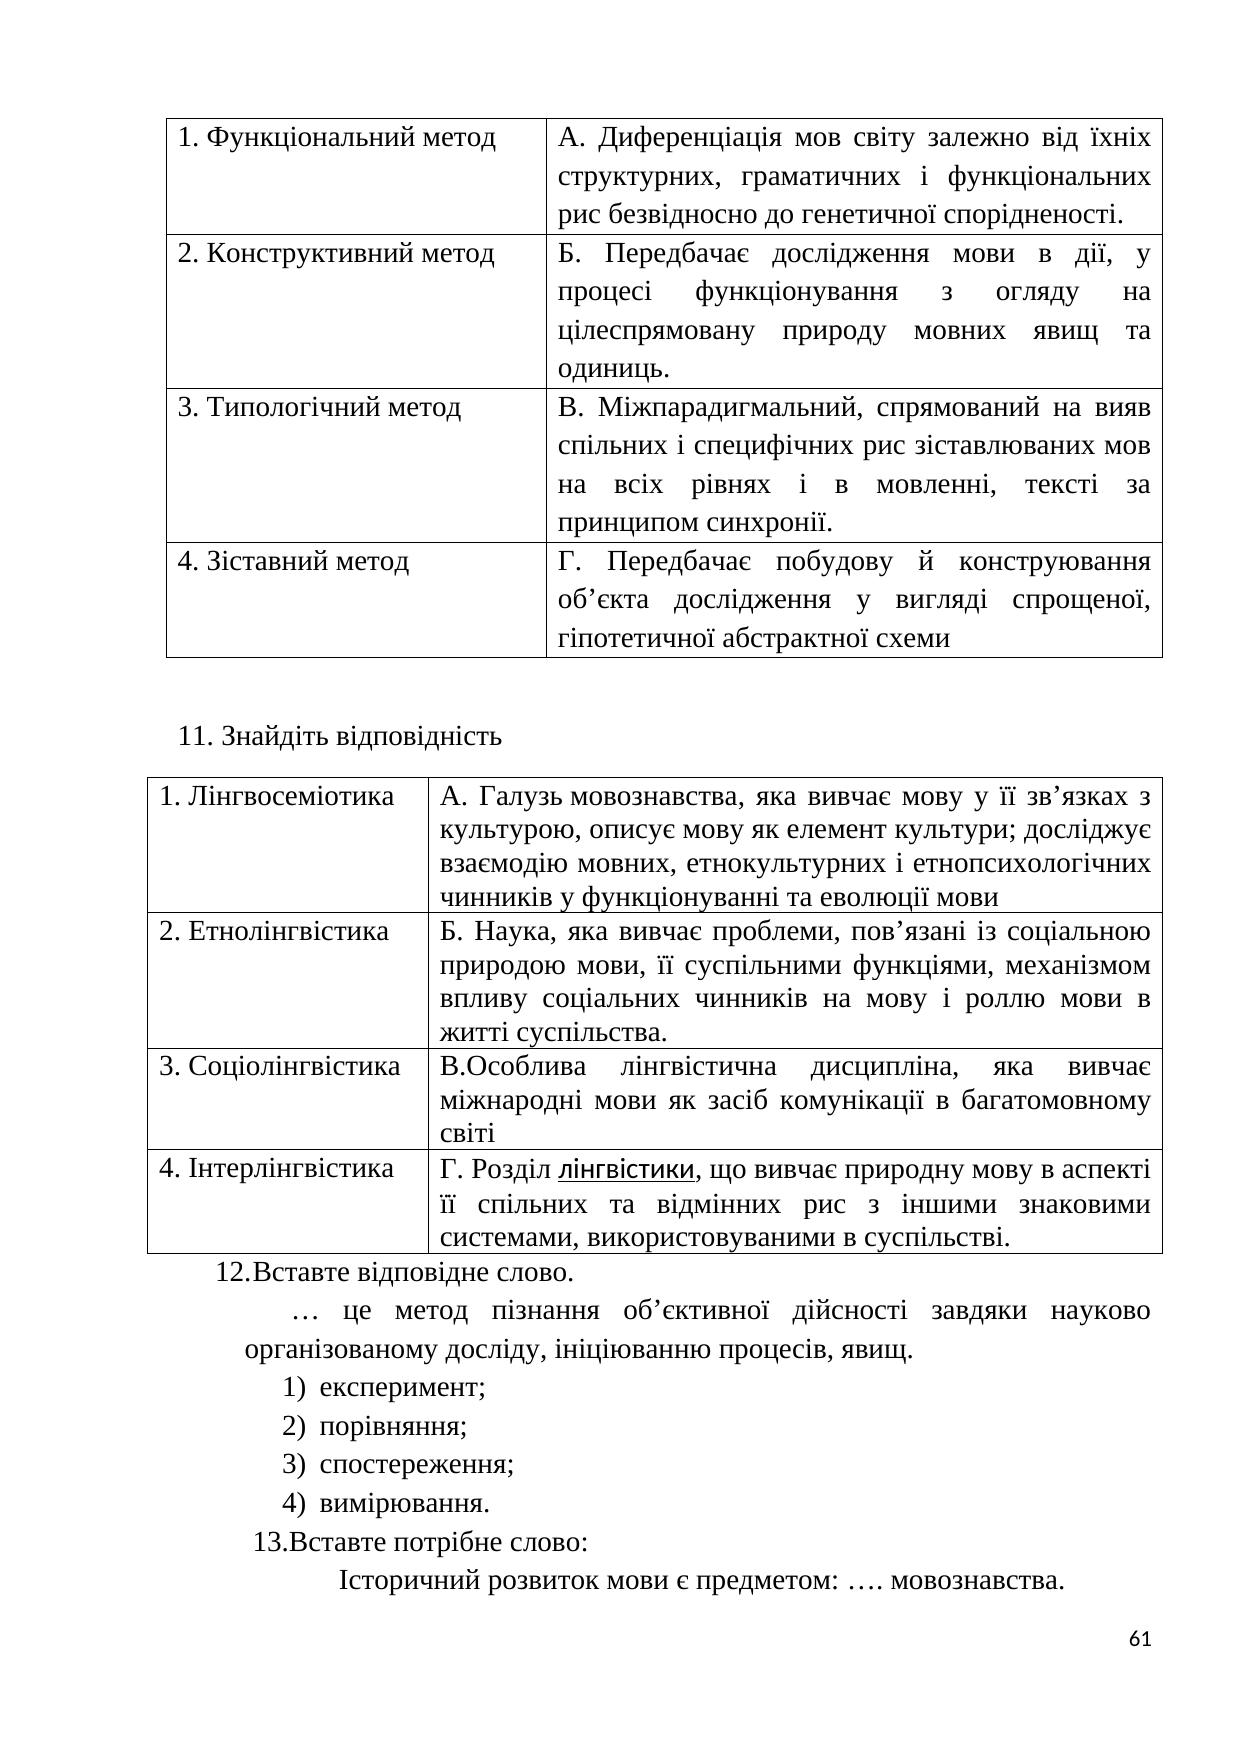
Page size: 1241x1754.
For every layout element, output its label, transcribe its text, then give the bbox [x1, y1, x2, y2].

table_header 1. Лінгвосеміотика [148, 778, 428, 912]
table_header А. Галузь мовознавства, яка вивчає мову у її зв’язках з культурою, описує мову як елемент культури; досліджує взаємодію мовних, етнокультурних і етнопсихологічних чинників у функціонуванні та еволюції мови [999, 778, 1162, 912]
list вимірювання. [282, 1485, 1152, 1519]
table_cell В. Міжпарадигмальний, спрямований на вияв спільних і специфічних рис зіставлюваних мов на всіх рівнях і в мовленні, тексті за принципом синхронії. [547, 389, 1162, 542]
table_cell 4. Інтерлінгвістика [148, 1150, 428, 1253]
text 11. Знайдіть відповідність [177, 718, 1152, 751]
table_cell Б. Наука, яка вивчає проблеми, пов’язані із соціальною природою мови, її суспільними функціями, механізмом впливу соціальних чинників на мову і роллю мови в житті суспільства. [668, 913, 1162, 1047]
table_cell 2. Етнолінгвістика [148, 913, 428, 1047]
text Історичний розвиток мови є предметом: …. мовознавства. [252, 1562, 1152, 1596]
table_cell Б. Передбачає дослідження мови в дії, у процесі функціонування з огляду на цілеспрямовану природу мовних явищ та одиниць. [547, 235, 1162, 388]
table_cell 4. Зіставний метод [167, 543, 546, 657]
table_header 1. Функціональний метод [167, 119, 546, 234]
table_cell В.Особлива лінгвістична дисципліна, яка вивчає міжнародні мови як засіб комунікації в багатомовному світі [495, 1049, 1162, 1149]
text 13.Вставте потрібне слово: [252, 1524, 1152, 1557]
table_cell Г. Розділ лінгвістики, що вивчає природну мову в аспекті її спільних та відмінних рис з іншими знаковими системами, використовуваними в суспільстві. [695, 1150, 1162, 1253]
table_cell 2. Конструктивний метод [167, 235, 546, 388]
table_cell 3. Типологічний метод [167, 389, 546, 542]
table_cell 3. Соціолінгвістика [148, 1049, 428, 1149]
list спостереження; [282, 1447, 1152, 1480]
table_cell Г. Передбачає побудову й конструювання об’єкта дослідження у вигляді спрощеної, гіпотетичної абстрактної схеми [547, 543, 1162, 657]
table_cell Г. Розділ лінгвістики, що вивчає природну мову в аспекті її спільних та відмінних рис з іншими знаковими системами, використовуваними в суспільстві. [429, 1150, 558, 1253]
text … це метод пізнання об’єктивної дійсності завдяки науково організованому досліду, ініціюванню процесів, явищ. [244, 1292, 1152, 1364]
table_header А. Диференціація мов світу залежно від їхніх структурних, граматичних і функціональних рис безвідносно до генетичної спорідненості. [547, 119, 1162, 234]
list Вставте відповідне слово. [215, 1254, 1152, 1287]
list порівняння; [282, 1408, 1152, 1442]
list експеримент; [282, 1369, 1152, 1403]
